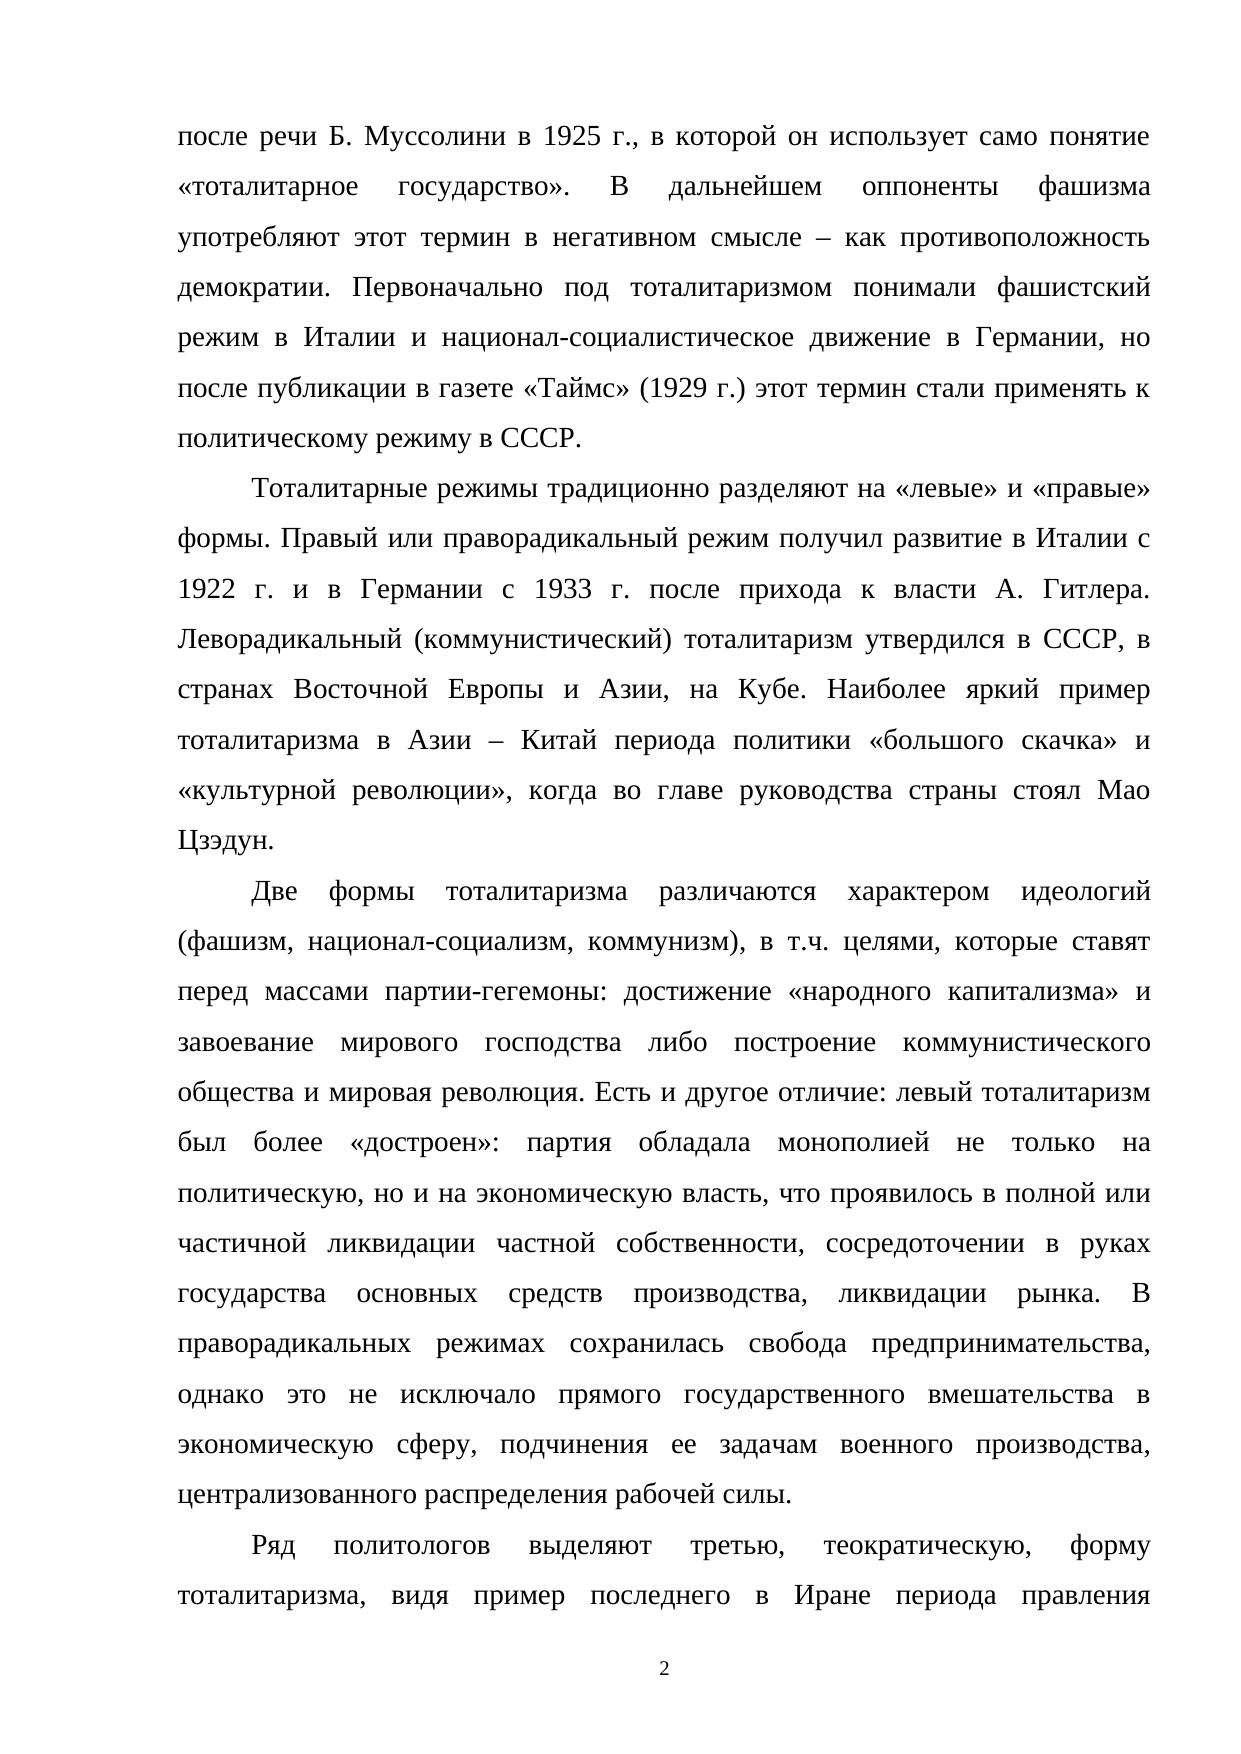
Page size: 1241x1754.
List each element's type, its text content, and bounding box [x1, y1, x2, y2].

text Две формы тоталитаризма различаются характером идеологий (фашизм, национал-социализм, коммунизм), в т.ч. целями, которые ставят перед массами партии-гегемоны: достижение «народного капитализма» и завоевание мирового господства либо построение коммунистического общества и мировая революция. Есть и другое отличие: левый тоталитаризм был более «достроен»: партия обладала монополией не только на политическую, но и на экономическую власть, что проявилось в полной или частичной ликвидации частной собственности, сосредоточении в руках государства основных средств производства, ликвидации рынка. В праворадикальных режимах сохранилась свобода предпринимательства, однако это не исключало прямого государственного вмешательства в экономическую сферу, подчинения ее задачам военного производства, централизованного распределения рабочей силы. [177, 873, 1152, 1510]
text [177, 1527, 1152, 1611]
text Тоталитарные режимы традиционно разделяют на «левые» и «правые» формы. Правый или праворадикальный режим получил развитие в Италии с 1922 г. и в Германии с 1933 г. после прихода к власти А. Гитлера. Леворадикальный (коммунистический) тоталитаризм утвердился в СССР, в странах Восточной Европы и Азии, на Кубе. Наиболее яркий пример тоталитаризма в Азии – Китай периода политики «большого скачка» и «культурной революции», когда во главе руководства страны стоял Мао Цзэдун. [177, 470, 1152, 856]
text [177, 118, 1152, 453]
